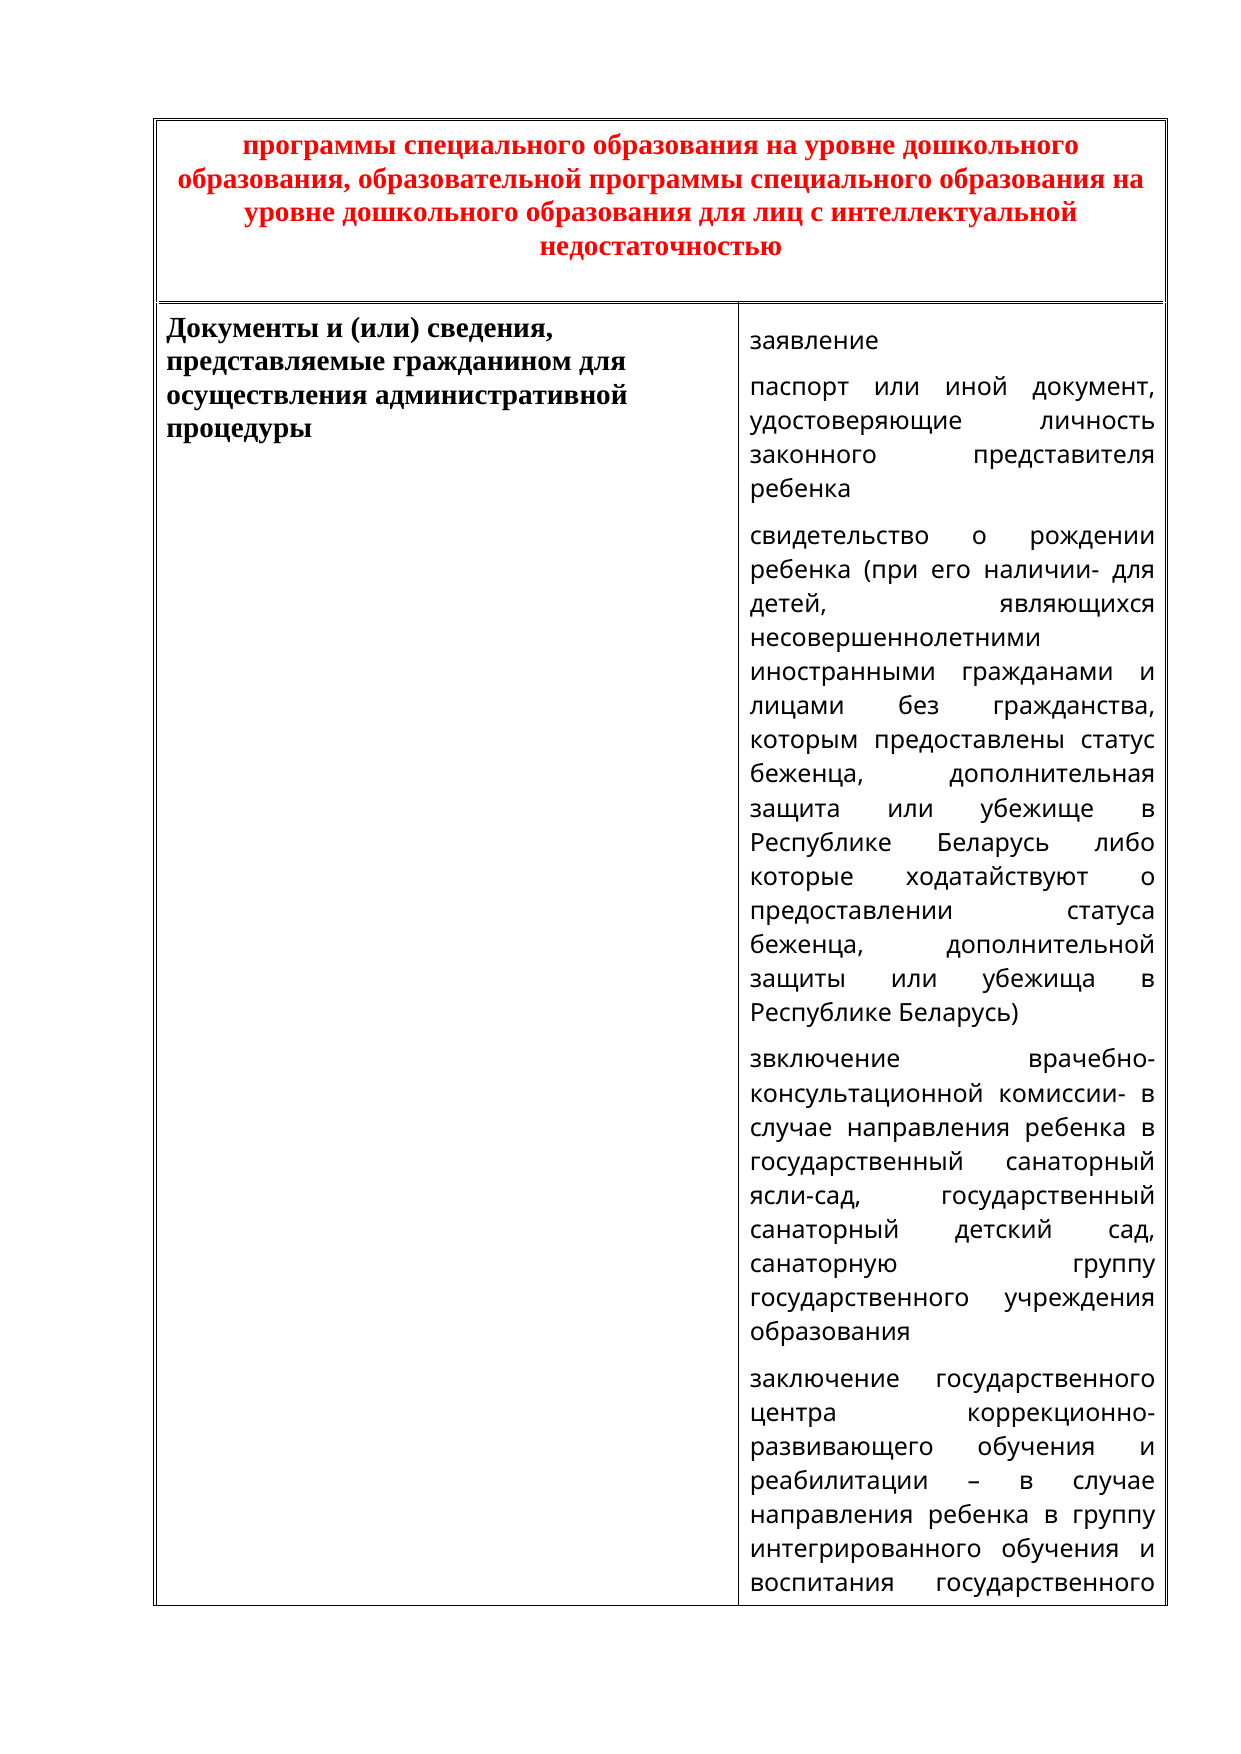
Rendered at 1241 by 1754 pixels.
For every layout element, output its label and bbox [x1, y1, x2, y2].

table_cell [157, 121, 1165, 301]
table_cell [739, 301, 1165, 1604]
table_cell [157, 301, 738, 1604]
